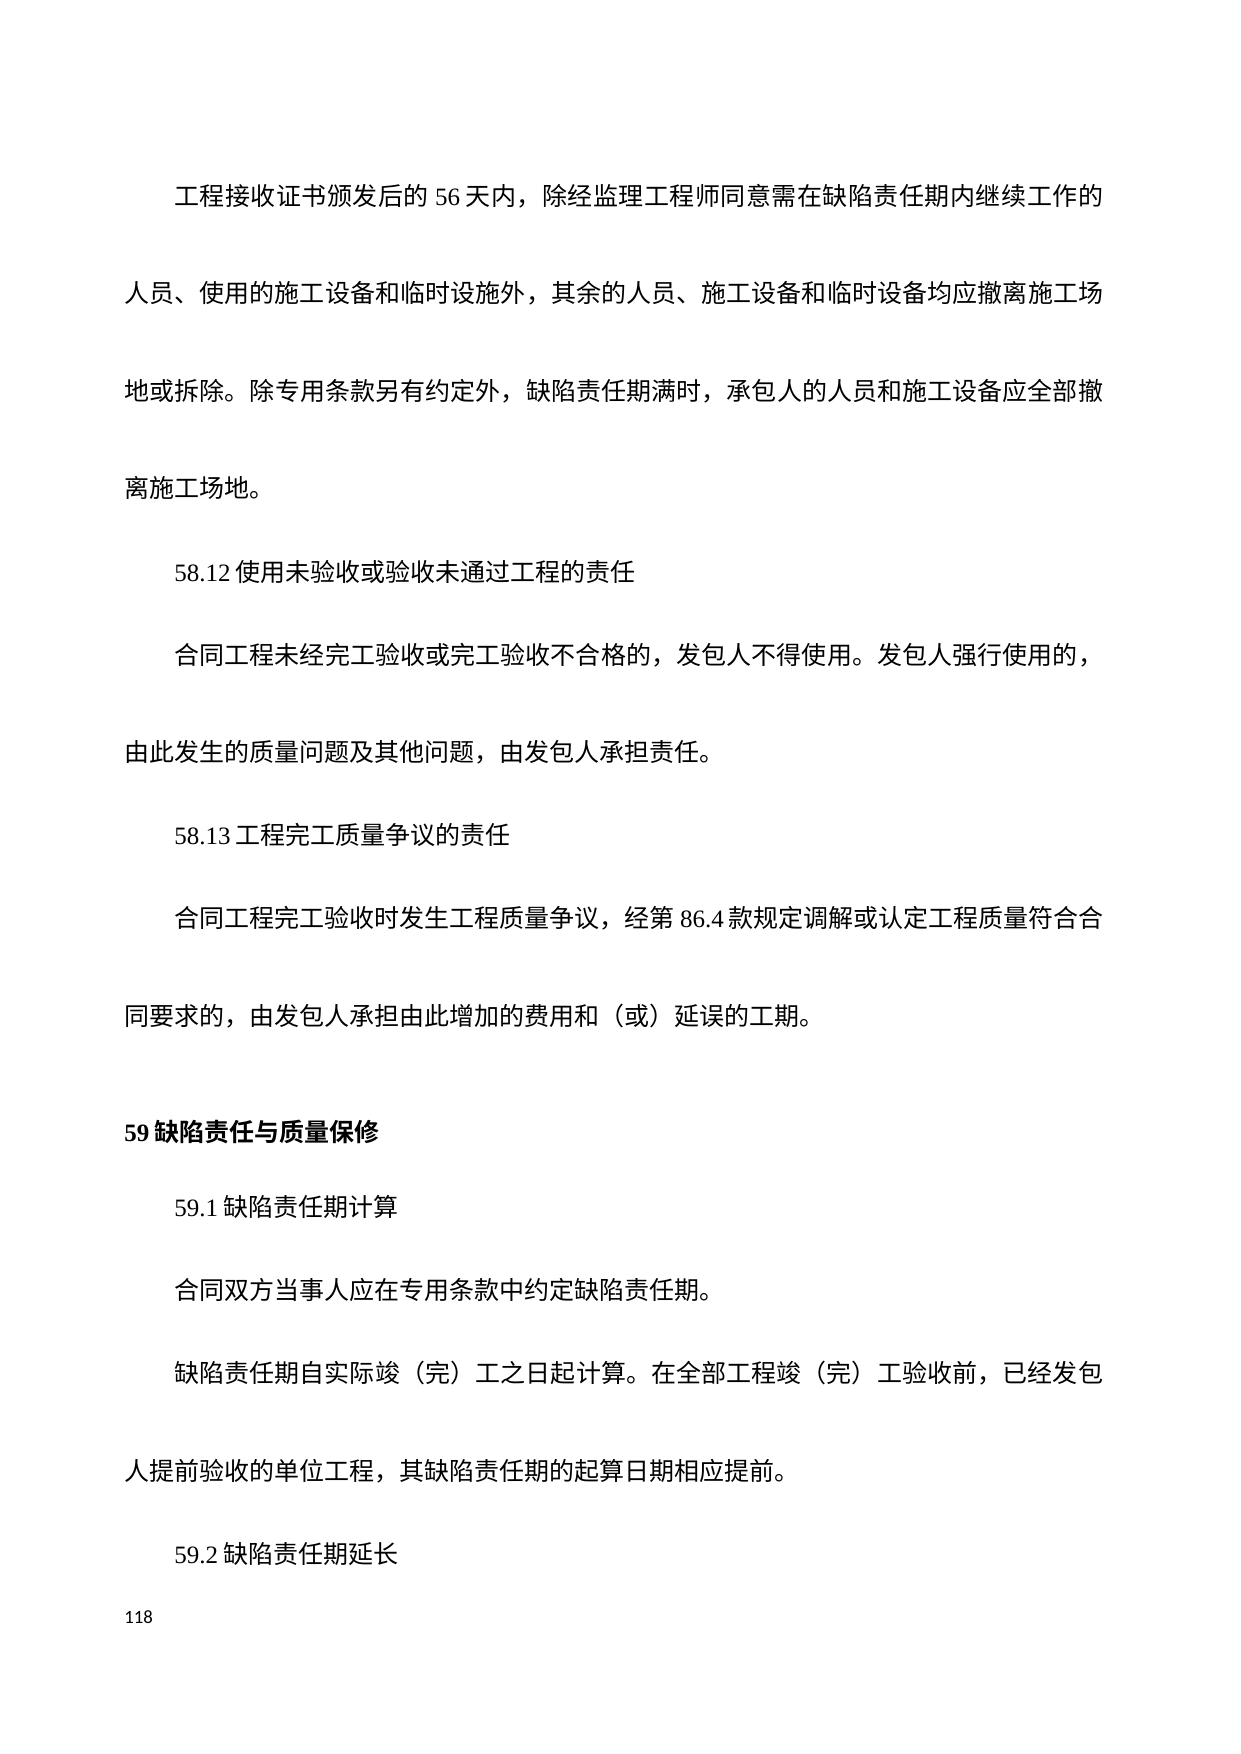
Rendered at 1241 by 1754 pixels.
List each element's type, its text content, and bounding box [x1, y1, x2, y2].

text 59.1缺陷责任期计算 [124, 1173, 1104, 1238]
text 合同双方当事人应在专用条款中约定缺陷责任期。 [124, 1256, 1104, 1321]
text 合同工程完工验收时发生工程质量争议，经第86.4款规定调解或认定工程质量符合合同要求的，由发包人承担由此增加的费用和（或）延误的工期。 [124, 884, 1104, 1047]
text 58.13工程完工质量争议的责任 [124, 801, 1104, 866]
text 59缺陷责任与质量保修 [124, 1098, 1104, 1163]
text 缺陷责任期自实际竣（完）工之日起计算。在全部工程竣（完）工验收前，已经发包人提前验收的单位工程，其缺陷责任期的起算日期相应提前。 [124, 1339, 1104, 1502]
text 工程接收证书颁发后的56天内，除经监理工程师同意需在缺陷责任期内继续工作的人员、使用的施工设备和临时设施外，其余的人员、施工设备和临时设备均应撤离施工场地或拆除。除专用条款另有约定外，缺陷责任期满时，承包人的人员和施工设备应全部撤离施工场地。 [124, 162, 1104, 519]
text 合同工程未经完工验收或完工验收不合格的，发包人不得使用。发包人强行使用的，由此发生的质量问题及其他问题，由发包人承担责任。 [124, 621, 1104, 783]
text 58.12使用未验收或验收未通过工程的责任 [124, 538, 1104, 603]
text 59.2缺陷责任期延长 [124, 1520, 1104, 1585]
